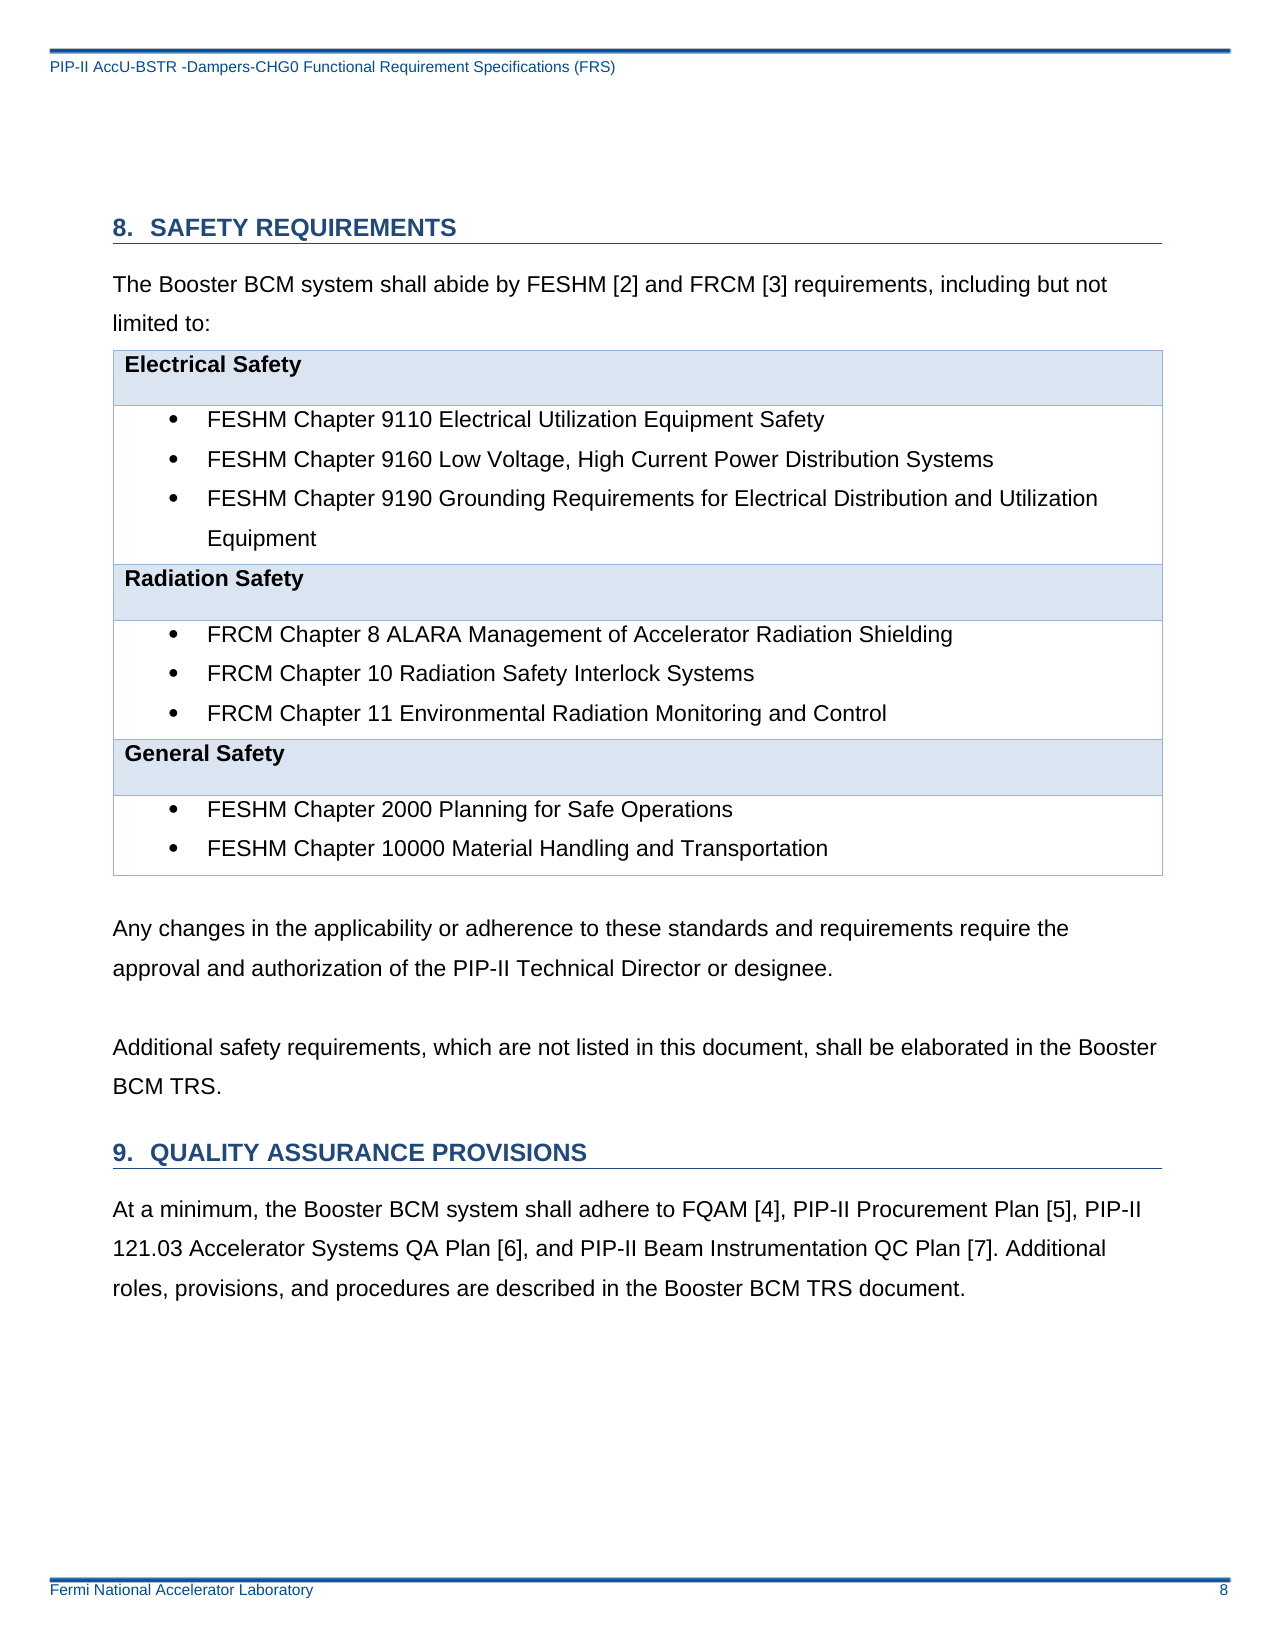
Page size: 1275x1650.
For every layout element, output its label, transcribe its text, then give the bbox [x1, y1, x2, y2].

subtitle QUALITY ASSURANCE PROVISIONS [112, 1138, 1162, 1169]
table_header Electrical Safety [114, 351, 1162, 405]
text Any changes in the applicability or adherence to these standards and requirements require the approval and authorization of the PIP-II Technical Director or designee. [112, 915, 1162, 981]
text At a minimum, the Booster BCM system shall adhere to FQAM [4], PIP-II Procurement Plan [5], PIP-II 121.03 Accelerator Systems QA Plan [6], and PIP-II Beam Instrumentation QC Plan [7]. Additional roles, provisions, and procedures are described in the Booster BCM TRS document. [112, 1196, 1162, 1301]
subtitle SAFETY REQUIREMENTS [112, 212, 1162, 244]
text The Booster BCM system shall abide by FESHM [2] and FRCM [3] requirements, including but not limited to: [112, 271, 1162, 337]
table_cell FRCM Chapter 8 ALARA Management of Accelerator Radiation Shielding FRCM Chapter 10 Radiation Safety Interlock Systems FRCM Chapter 11 Environmental Radiation Monitoring and Control [114, 621, 1162, 739]
table_cell General Safety [114, 740, 1162, 795]
table_cell FESHM Chapter 2000 Planning for Safe Operations FESHM Chapter 10000 Material Handling and Transportation [114, 796, 1162, 875]
table_cell Radiation Safety [114, 565, 1162, 620]
table_cell FESHM Chapter 9110 Electrical Utilization Equipment Safety FESHM Chapter 9160 Low Voltage, High Current Power Distribution Systems FESHM Chapter 9190 Grounding Requirements for Electrical Distribution and Utilization Equipment [114, 406, 1162, 564]
text Additional safety requirements, which are not listed in this document, shall be elaborated in the Booster BCM TRS. [112, 1034, 1162, 1099]
